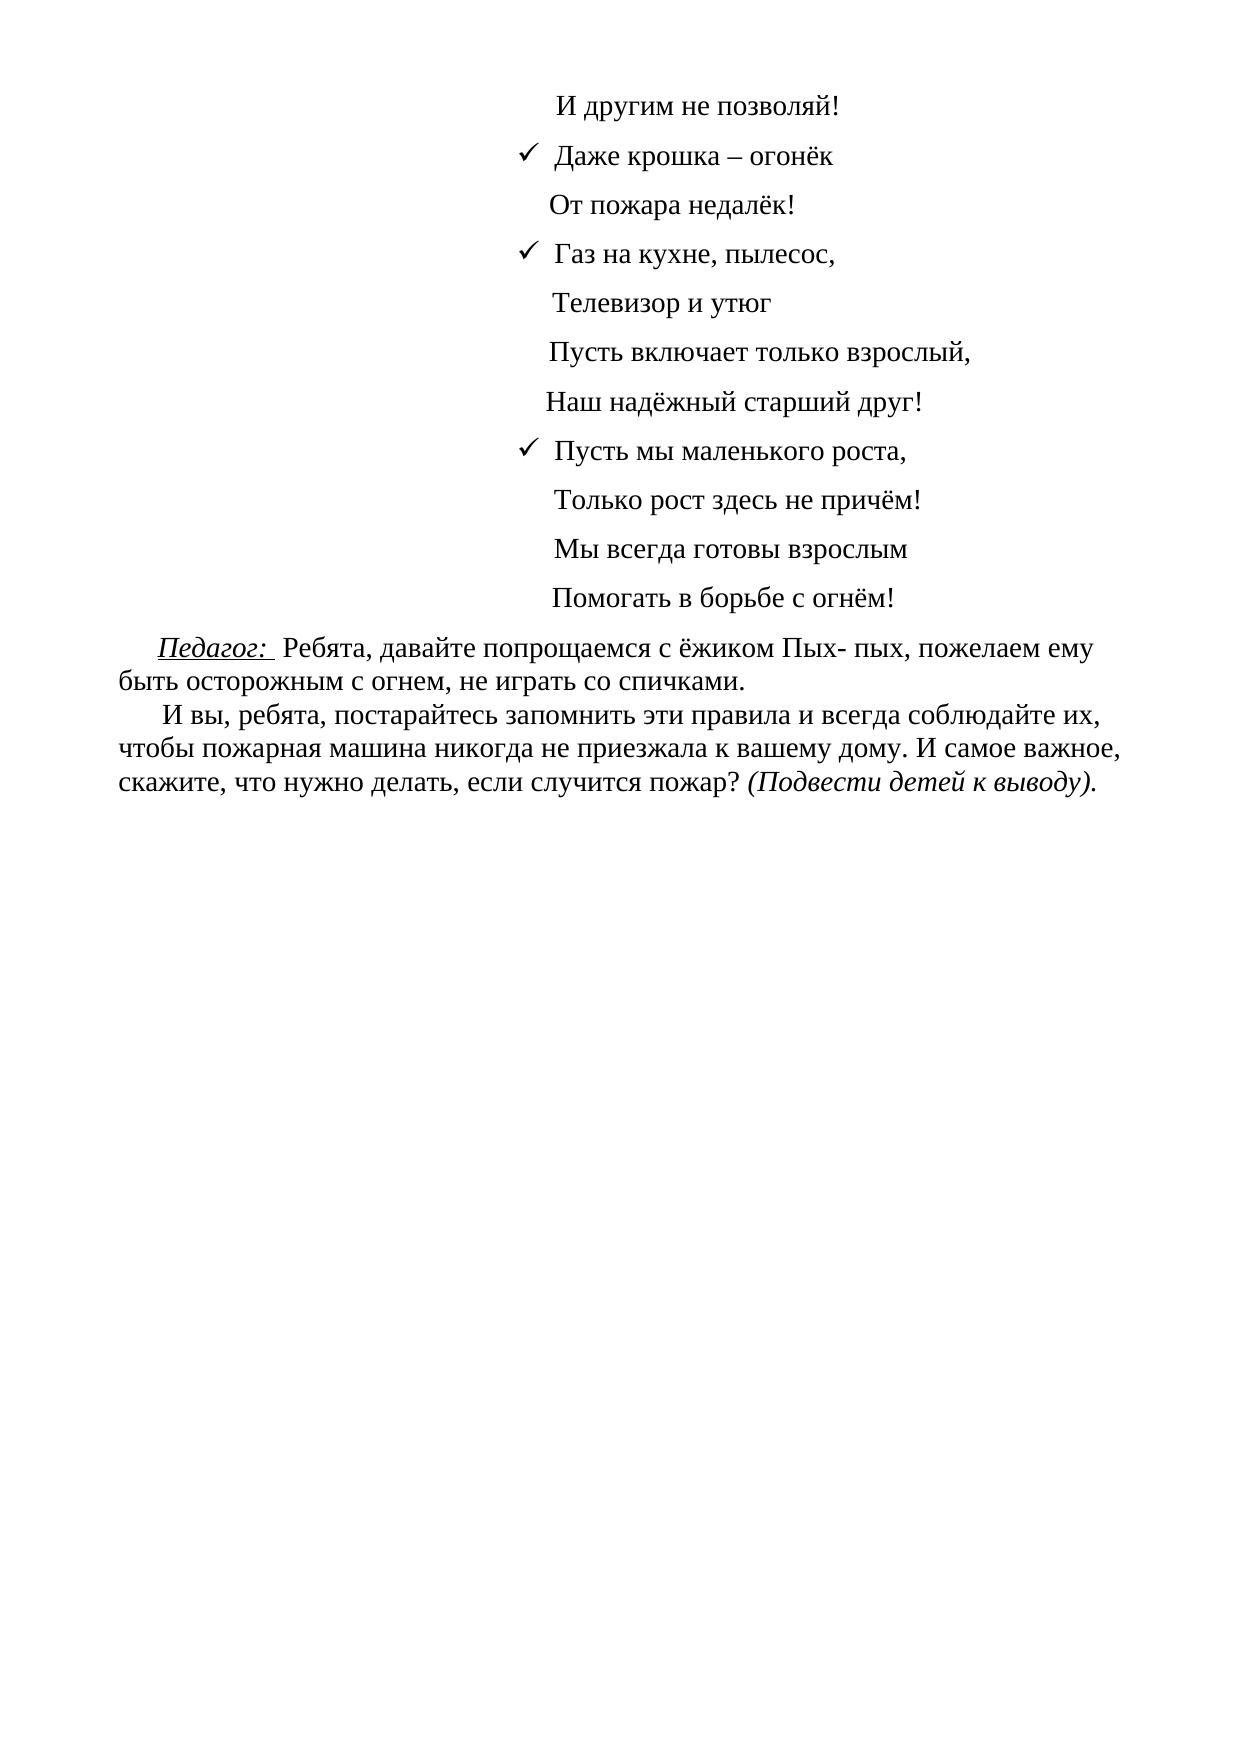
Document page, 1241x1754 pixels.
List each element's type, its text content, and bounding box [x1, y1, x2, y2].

text Помогать в борьбе с огнём! [118, 581, 1122, 614]
list Газ на кухне, пылесос, [517, 236, 1122, 270]
text Пусть включает только взрослый, [118, 334, 1122, 368]
text Педагог: Ребята, давайте попрощаемся с ёжиком Пых- пых, пожелаем ему быть осторожным с огнем, не играть со спичками. [118, 630, 1122, 697]
text Мы всегда готовы взрослым [118, 531, 1122, 565]
text Только рост здесь не причём! [118, 482, 1122, 516]
list Даже крошка – огонёк [517, 138, 1122, 171]
text От пожара недалёк! [118, 187, 1122, 221]
text И другим не позволяй! [118, 88, 1122, 122]
list Пусть мы маленького роста, [517, 433, 1122, 467]
text Наш надёжный старший друг! [118, 384, 1122, 417]
text Телевизор и утюг [118, 285, 1122, 319]
text И вы, ребята, постарайтесь запомнить эти правила и всегда соблюдайте их, чтобы пожарная машина никогда не приезжала к вашему дому. И самое важное, скажите, что нужно делать, если случится пожар? (Подвести детей к выводу). [118, 697, 1122, 797]
